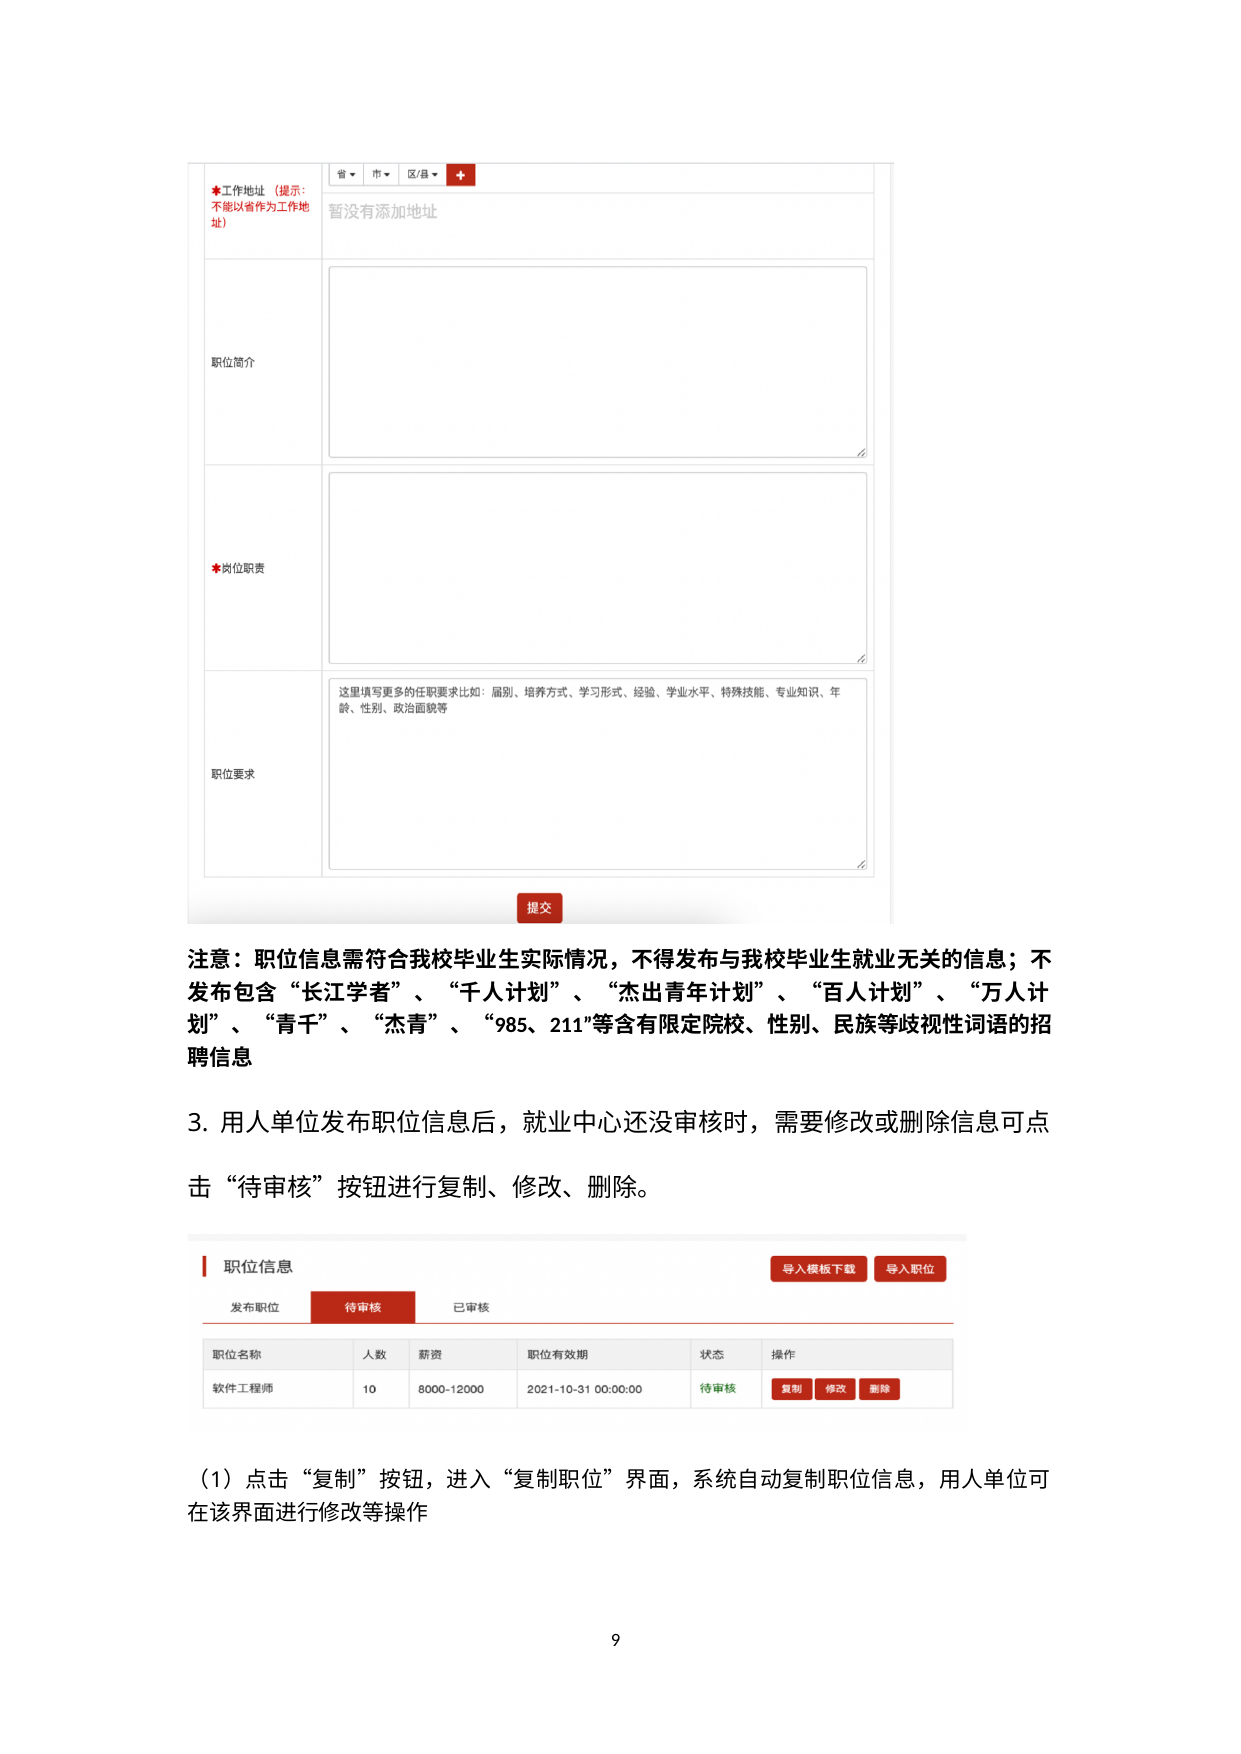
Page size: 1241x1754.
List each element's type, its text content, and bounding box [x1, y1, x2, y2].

list 用人单位发布职位信息后，就业中心还没审核时，需要修改或删除信息可点击“待审核”按钮进行复制、修改、删除。 [187, 1088, 1053, 1218]
picture [187, 1234, 967, 1433]
text （1）点击“复制”按钮，进入“复制职位”界面，系统自动复制职位信息，用人单位可在该界面进行修改等操作 [187, 1462, 1053, 1527]
text 注意：职位信息需符合我校毕业生实际情况，不得发布与我校毕业生就业无关的信息；不发布包含“长江学者”、“千人计划”、“杰出青年计划”、“百人计划”、“万人计划”、“青千”、“杰青”、“985、211”等含有限定院校、性别、民族等歧视性词语的招聘信息 [187, 942, 1053, 1072]
picture [187, 162, 895, 924]
